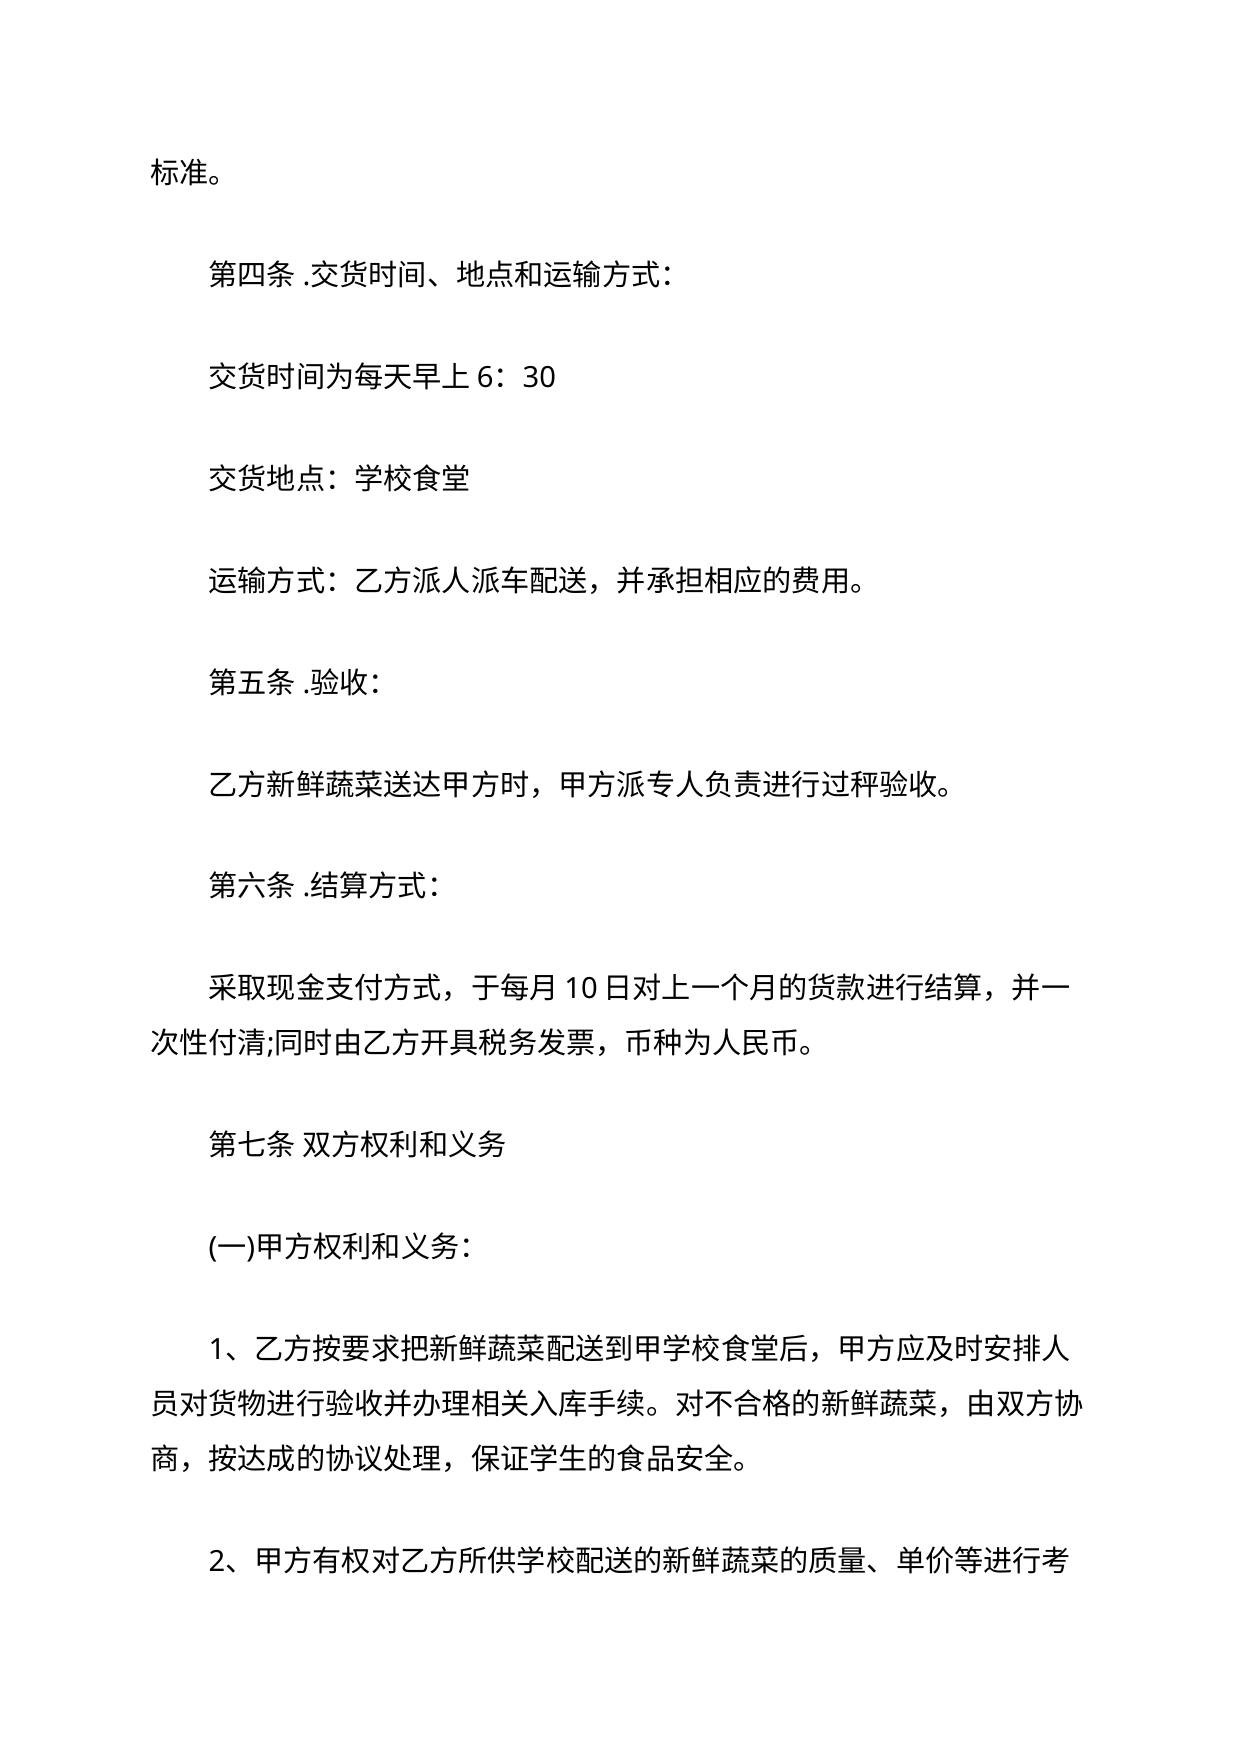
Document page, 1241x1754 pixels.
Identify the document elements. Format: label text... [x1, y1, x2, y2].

text 第四条 .交货时间、地点和运输方式： [150, 252, 1090, 294]
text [150, 1537, 1090, 1580]
text 采取现金支付方式，于每月10日对上一个月的货款进行结算，并一次性付清;同时由乙方开具税务发票，币种为人民币。 [150, 965, 1090, 1062]
text 交货时间为每天早上6：30 [150, 354, 1090, 396]
text 1、乙方按要求把新鲜蔬菜配送到甲学校食堂后，甲方应及时安排人员对货物进行验收并办理相关入库手续。对不合格的新鲜蔬菜，由双方协商，按达成的协议处理，保证学生的食品安全。 [150, 1326, 1090, 1478]
text (一)甲方权利和义务： [150, 1224, 1090, 1266]
text 第六条 .结算方式： [150, 863, 1090, 905]
text 第七条 双方权利和义务 [150, 1122, 1090, 1164]
text 运输方式：乙方派人派车配送，并承担相应的费用。 [150, 557, 1090, 600]
text 交货地点：学校食堂 [150, 456, 1090, 498]
text 乙方新鲜蔬菜送达甲方时，甲方派专人负责进行过秤验收。 [150, 761, 1090, 803]
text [150, 150, 1090, 192]
text 第五条 .验收： [150, 659, 1090, 702]
